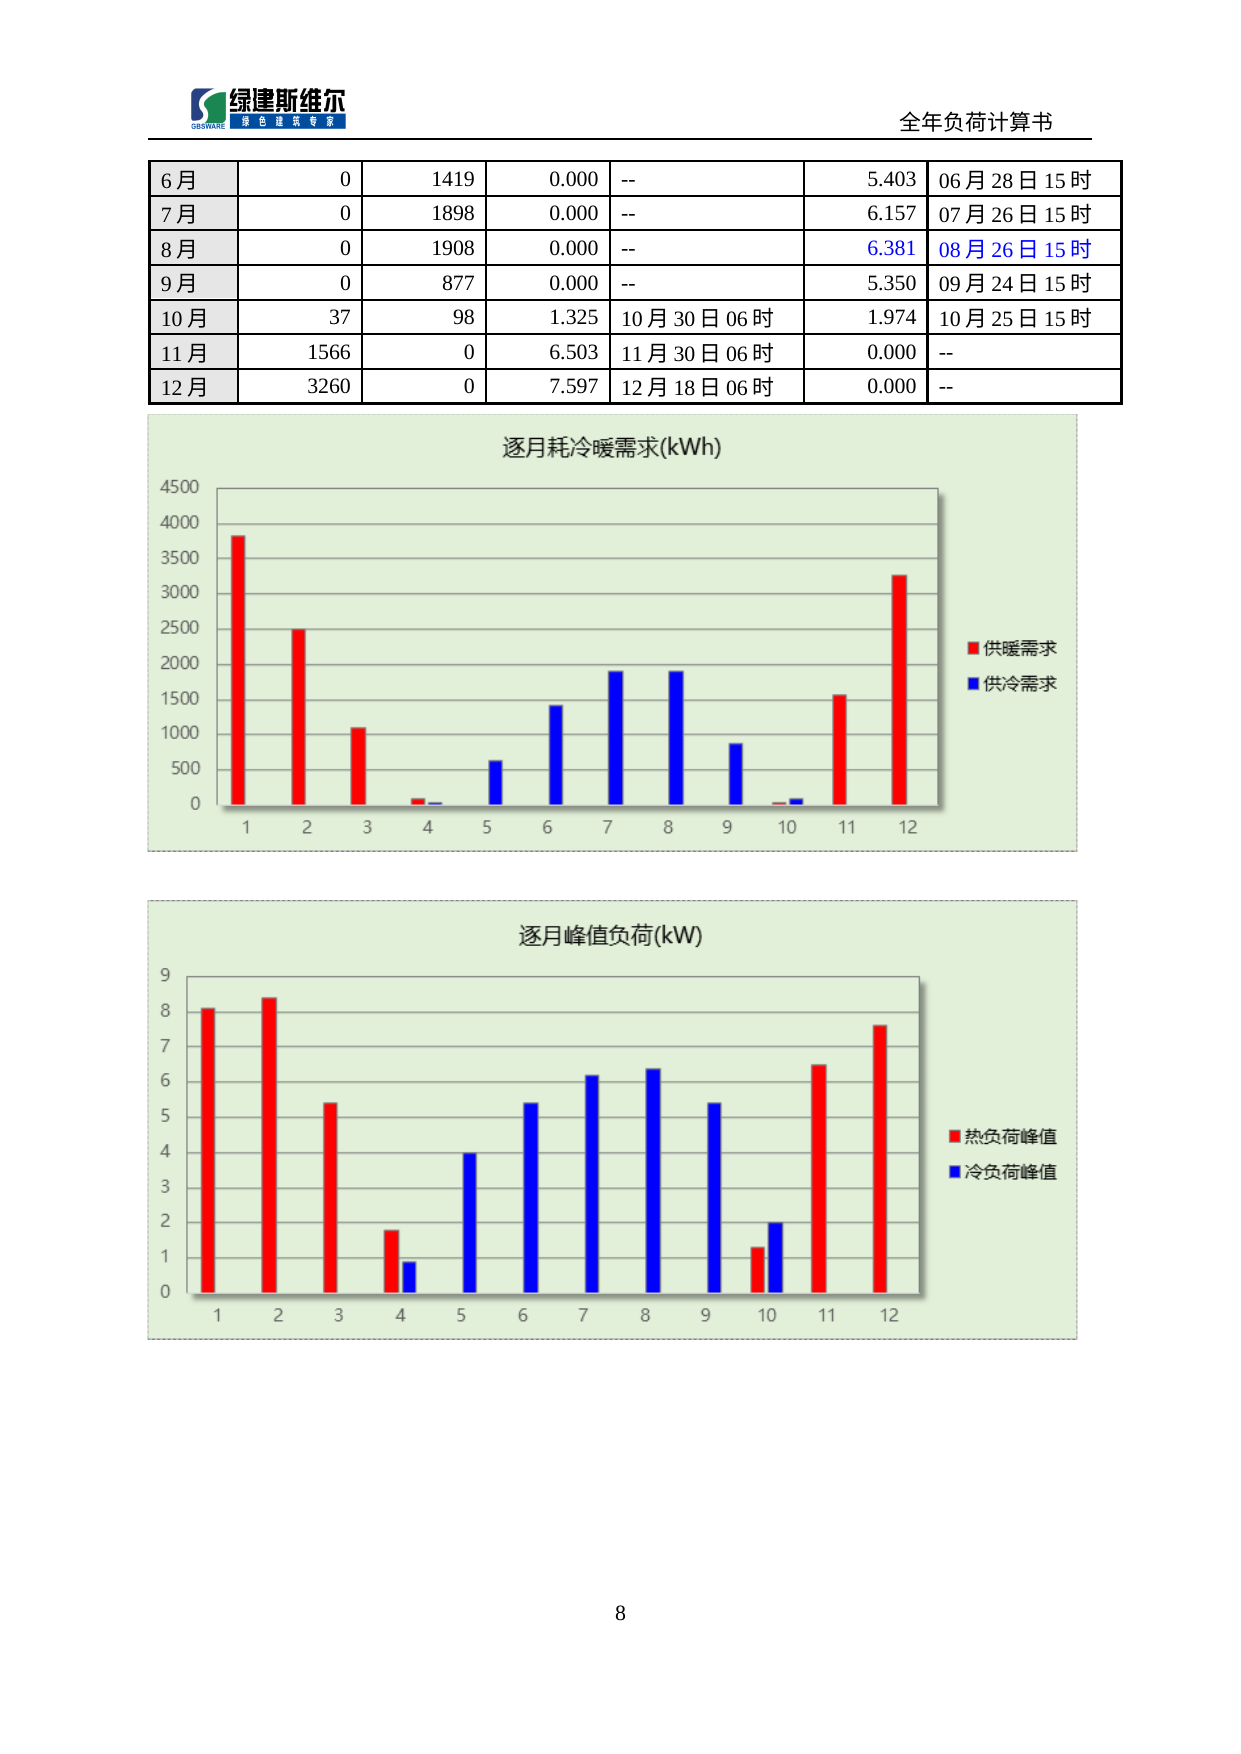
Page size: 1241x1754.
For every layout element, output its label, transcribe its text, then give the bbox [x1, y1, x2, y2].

table_cell 98 [363, 301, 485, 333]
table_cell 06月28日15时 [929, 162, 1120, 195]
table_cell -- [929, 335, 1120, 368]
table_cell -- [611, 266, 803, 298]
table_cell 7.597 [487, 370, 609, 402]
picture [147, 414, 1078, 852]
table_cell -- [611, 197, 803, 229]
table_cell 1.325 [487, 301, 609, 333]
table_cell 10月30日06时 [611, 301, 803, 333]
table_cell 11月30日06时 [611, 335, 803, 368]
table_cell 0.000 [487, 162, 609, 195]
table_cell 7月 [151, 197, 237, 229]
table_cell 0 [239, 266, 361, 298]
table_cell 0.000 [487, 197, 609, 229]
table_cell 08月26日15时 [929, 231, 1120, 264]
table_cell -- [611, 162, 803, 195]
table_cell 5.403 [805, 162, 926, 195]
table_cell 3260 [239, 370, 361, 402]
table_cell 0.000 [487, 231, 609, 264]
table_cell 09月24日15时 [929, 266, 1120, 298]
picture [187, 88, 347, 130]
table_cell 9月 [151, 266, 237, 298]
table_cell 5.350 [805, 266, 926, 298]
table_cell 1908 [363, 231, 485, 264]
table_cell 10月25日15时 [929, 301, 1120, 333]
picture [147, 900, 1078, 1340]
table_cell 877 [363, 266, 485, 298]
table_cell 10月 [151, 301, 237, 333]
table_cell 07月26日15时 [929, 197, 1120, 229]
table_cell 8月 [151, 231, 237, 264]
table_cell -- [611, 231, 803, 264]
table_cell 6月 [151, 162, 237, 195]
table_cell -- [929, 370, 1120, 402]
table_cell 12月 [151, 370, 237, 402]
table_cell 0 [239, 197, 361, 229]
table_cell 0 [363, 370, 485, 402]
table_cell 0.000 [805, 370, 926, 402]
table_cell 0.000 [487, 266, 609, 298]
table_cell 6.381 [805, 231, 926, 264]
table_cell 1419 [363, 162, 485, 195]
table_cell 37 [239, 301, 361, 333]
table_cell 1898 [363, 197, 485, 229]
table_cell 12月18日06时 [611, 370, 803, 402]
table_cell 11月 [151, 335, 237, 368]
table_cell 0 [239, 231, 361, 264]
table_cell 0 [239, 162, 361, 195]
table_cell 1566 [239, 335, 361, 368]
table_cell 1.974 [805, 301, 926, 333]
table_cell 6.503 [487, 335, 609, 368]
table_cell 0.000 [805, 335, 926, 368]
table_cell 6.157 [805, 197, 926, 229]
table_cell 0 [363, 335, 485, 368]
